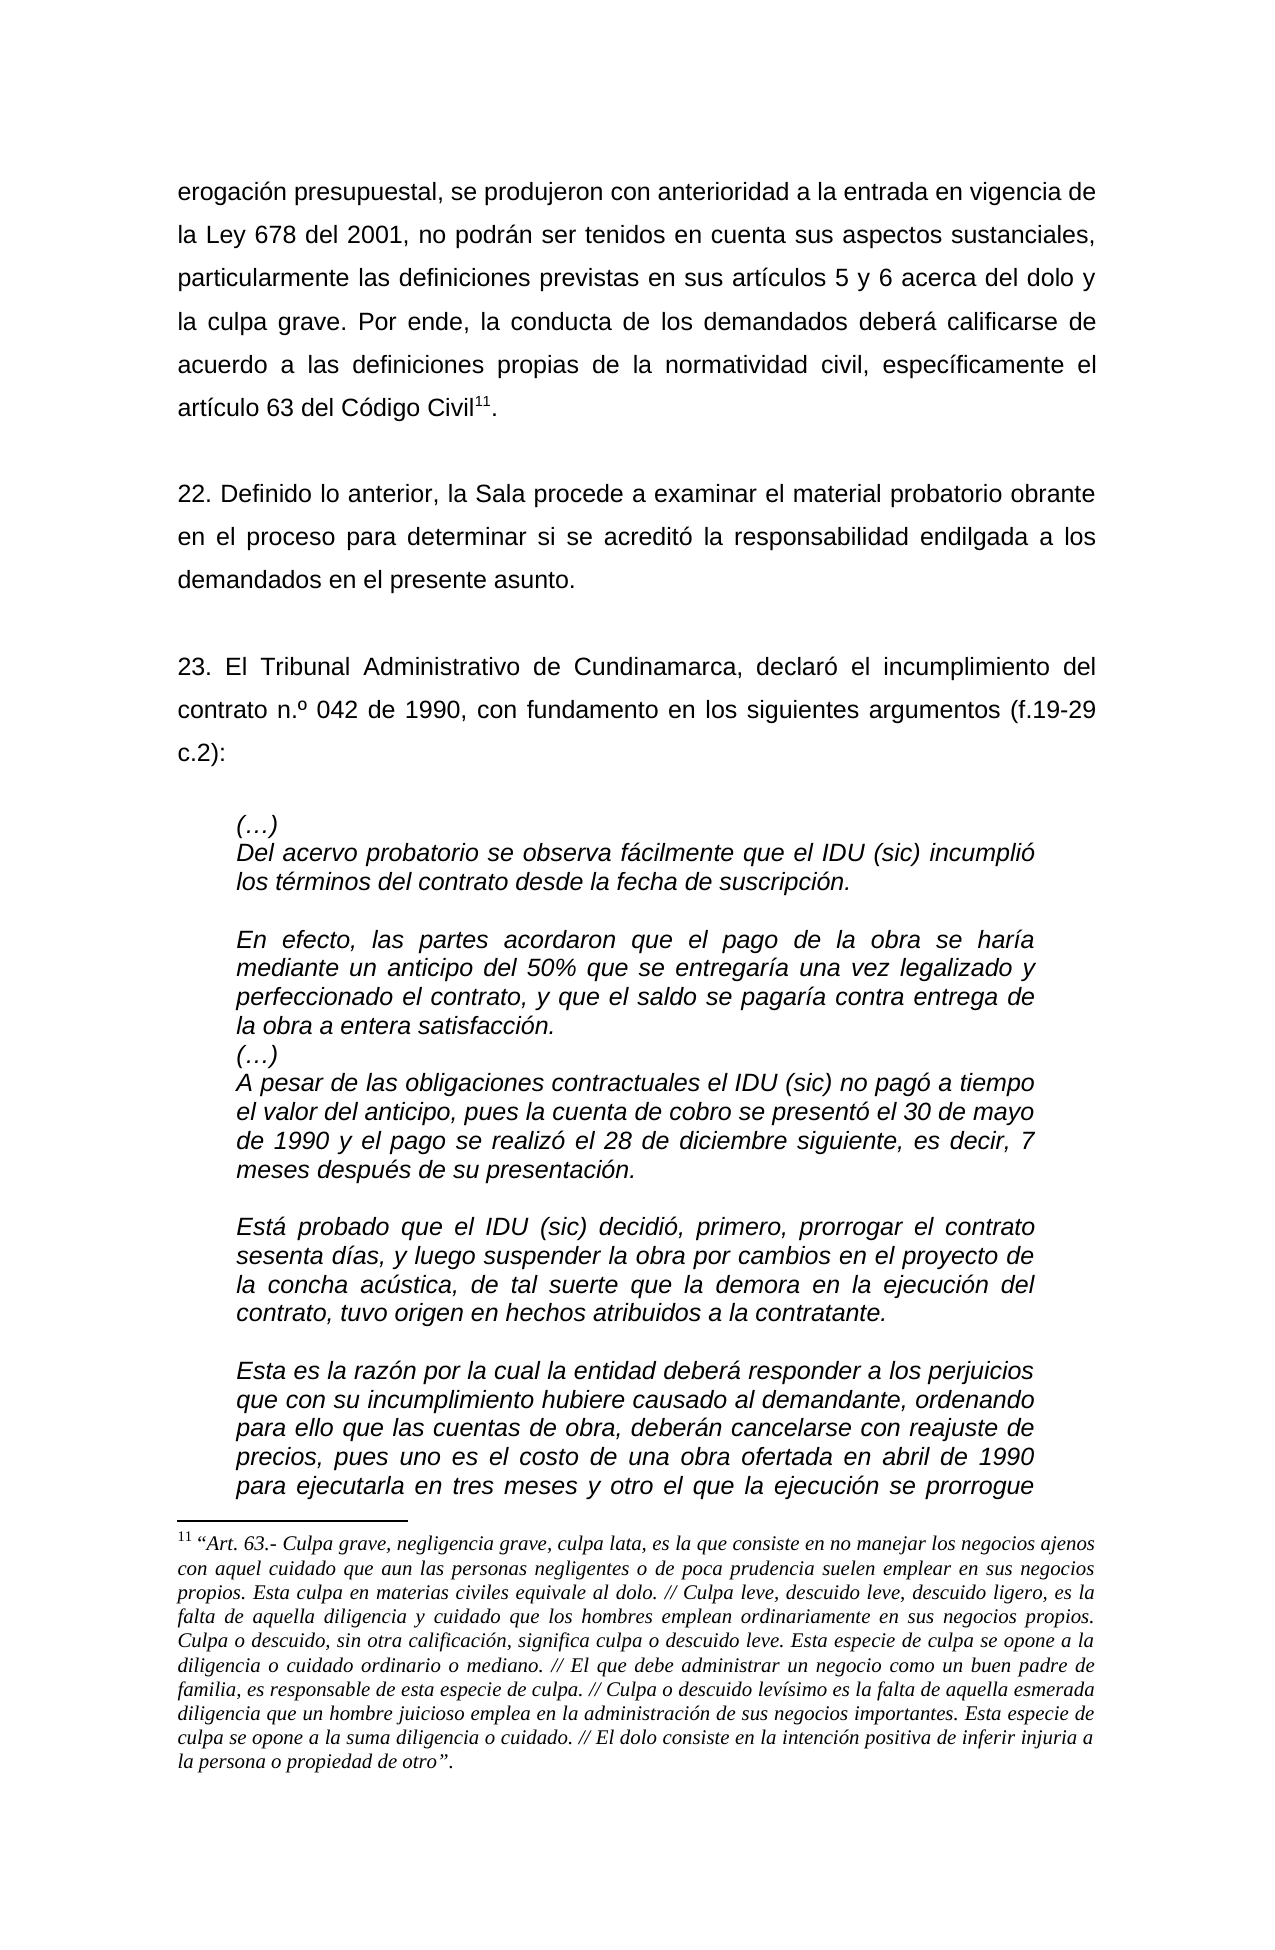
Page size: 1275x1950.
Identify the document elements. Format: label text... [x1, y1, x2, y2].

text Del acervo probatorio se observa fácilmente que el IDU (sic) incumplió los términos del contrato desde la fecha de suscripción. [236, 838, 1039, 896]
text Está probado que el IDU (sic) decidió, primero, prorrogar el contrato sesenta días, y luego suspender la obra por cambios en el proyecto de la concha acústica, de tal suerte que la demora en la ejecución del contrato, tuvo origen en hechos atribuidos a la contratante. [236, 1212, 1039, 1327]
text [236, 1356, 1039, 1500]
text (…) [236, 810, 1039, 838]
text En efecto, las partes acordaron que el pago de la obra se haría mediante un anticipo del 50% que se entregaría una vez legalizado y perfeccionado el contrato, y que el saldo se pagaría contra entrega de la obra a entera satisfacción. [236, 925, 1039, 1040]
text 22. Definido lo anterior, la Sala procede a examinar el material probatorio obrante en el proceso para determinar si se acreditó la responsabilidad endilgada a los demandados en el presente asunto. [177, 479, 1098, 594]
text A pesar de las obligaciones contractuales el IDU (sic) no pagó a tiempo el valor del anticipo, pues la cuenta de cobro se presentó el 30 de mayo de 1990 y el pago se realizó el 28 de diciembre siguiente, es decir, 7 meses después de su presentación. [236, 1068, 1039, 1183]
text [177, 177, 1098, 422]
text (…) [236, 1040, 1039, 1068]
text 23. El Tribunal Administrativo de Cundinamarca, declaró el incumplimiento del contrato n.º 042 de 1990, con fundamento en los siguientes argumentos (f.19-29 c.2): [177, 652, 1098, 767]
